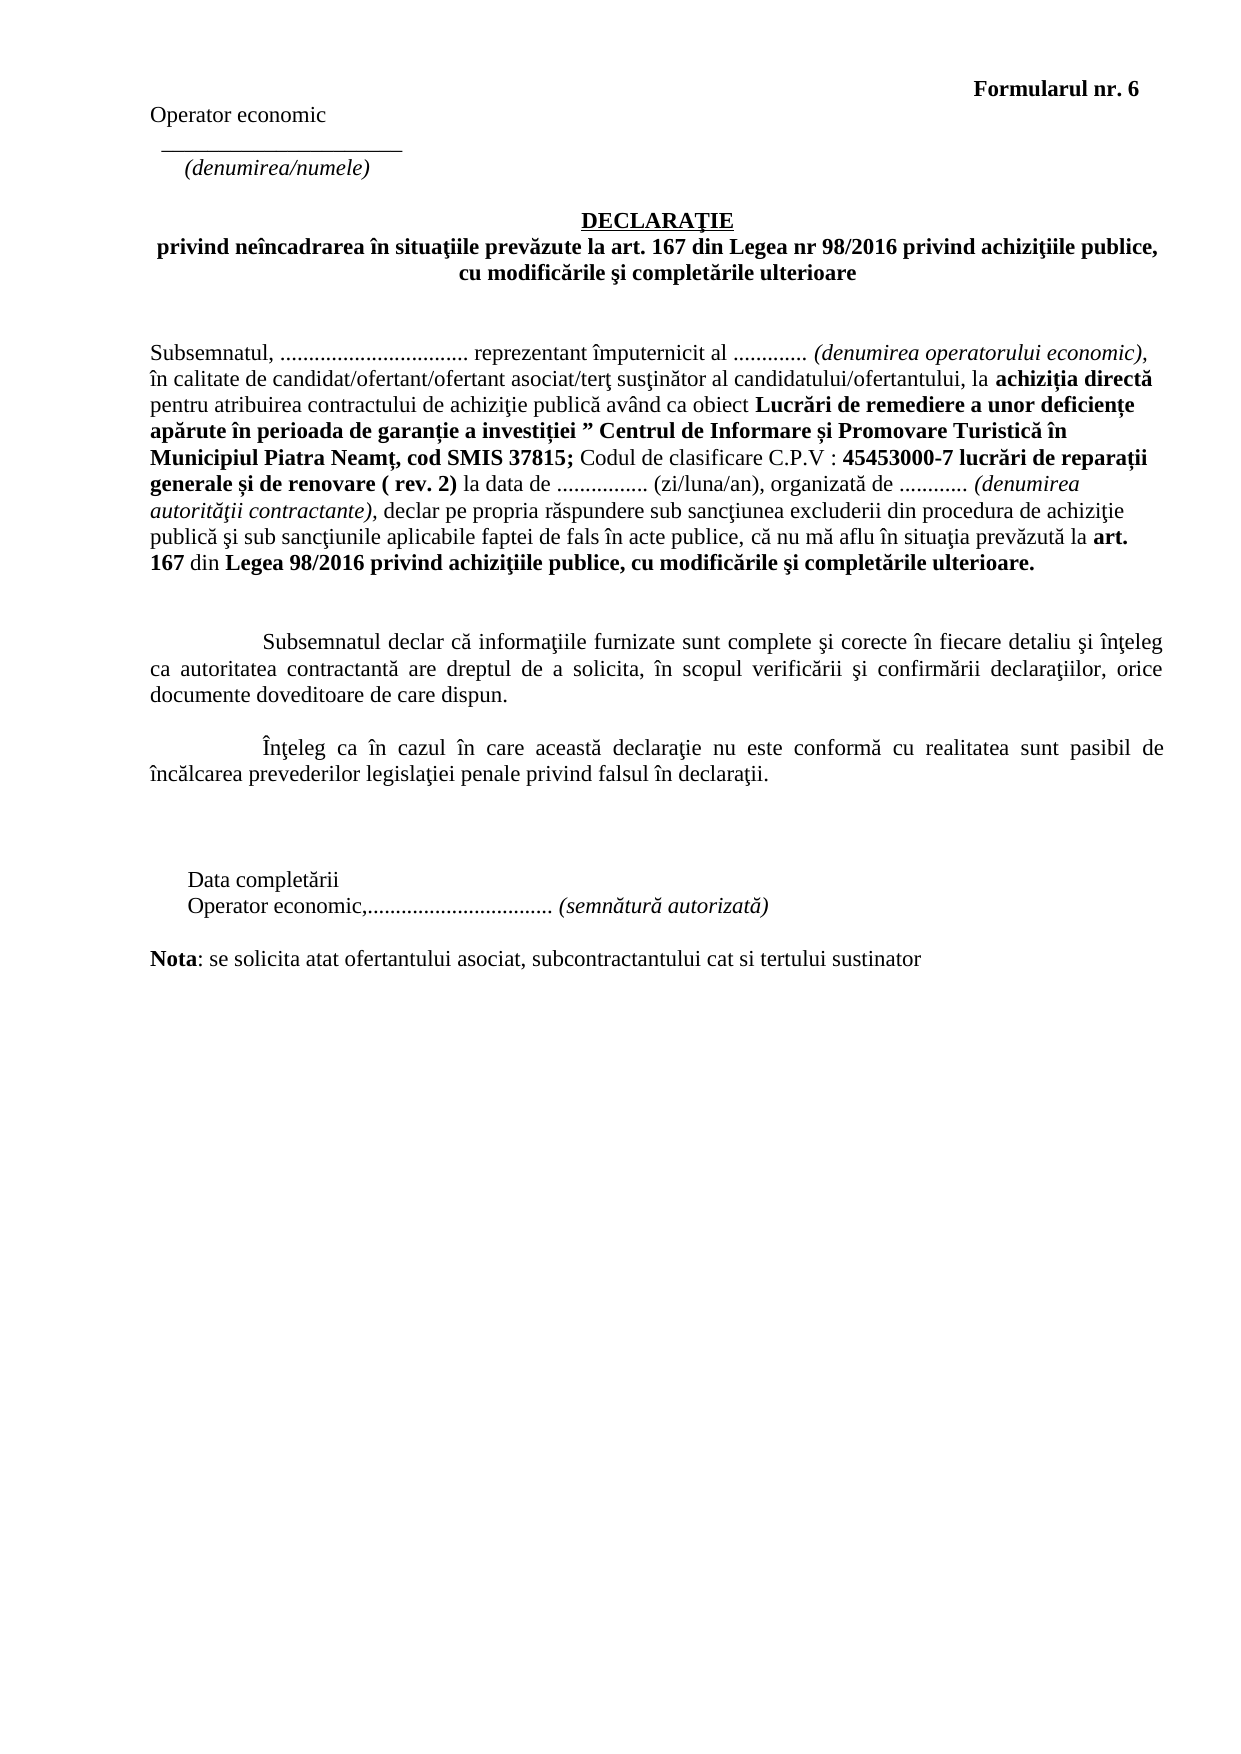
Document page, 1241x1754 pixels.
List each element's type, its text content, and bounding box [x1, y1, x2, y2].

text Subsemnatul, ................................. reprezentant împuternicit al ............. (denumirea operatorului economic), în calitate de candidat/ofertant/ofertant asociat/terţ susţinător al candidatului/ofertantului, la achiziția directă pentru atribuirea contractului de achiziţie publică având ca obiect Lucrări de remediere a unor deficiențe apărute în perioada de garanție a investiției ” Centrul de Informare și Promovare Turistică în Municipiul Piatra Neamț, cod SMIS 37815; Codul de clasificare C.P.V : 45453000-7 lucrări de reparații generale și de renovare ( rev. 2) la data de ................ (zi/luna/an), organizată de ............ (denumirea autorităţii contractante), declar pe propria răspundere sub sancţiunea excluderii din procedura de achiziţie publică şi sub sancţiunile aplicabile faptei de fals în acte publice, că nu mă aflu în situaţia prevăzută la art. 167 din Legea 98/2016 privind achiziţiile publice, cu modificările şi completările ulterioare. [150, 338, 1165, 576]
text _____________________ [150, 128, 1165, 154]
text Operator economic [150, 101, 1165, 128]
text Înţeleg ca în cazul în care această declaraţie nu este conformă cu realitatea sunt pasibil de încălcarea prevederilor legislaţiei penale privind falsul în declaraţii. [150, 734, 1165, 787]
text Operator economic,................................. (semnătură autorizată) [150, 892, 1165, 918]
text Subsemnatul declar că informaţiile furnizate sunt complete şi corecte în fiecare detaliu şi înţeleg ca autoritatea contractantă are dreptul de a solicita, în scopul verificării şi confirmării declaraţiilor, orice documente doveditoare de care dispun. [150, 628, 1165, 707]
text DECLARAŢIE [150, 207, 1165, 233]
text (denumirea/numele) [150, 154, 1165, 180]
text Data completării [150, 866, 1165, 892]
text Formularul nr. 6 [150, 75, 1165, 101]
text Nota: se solicita atat ofertantului asociat, subcontractantului cat si tertului sustinator [150, 945, 1165, 971]
text privind neîncadrarea în situaţiile prevăzute la art. 167 din Legea nr 98/2016 privind achiziţiile publice, cu modificările şi completările ulterioare [150, 233, 1165, 286]
